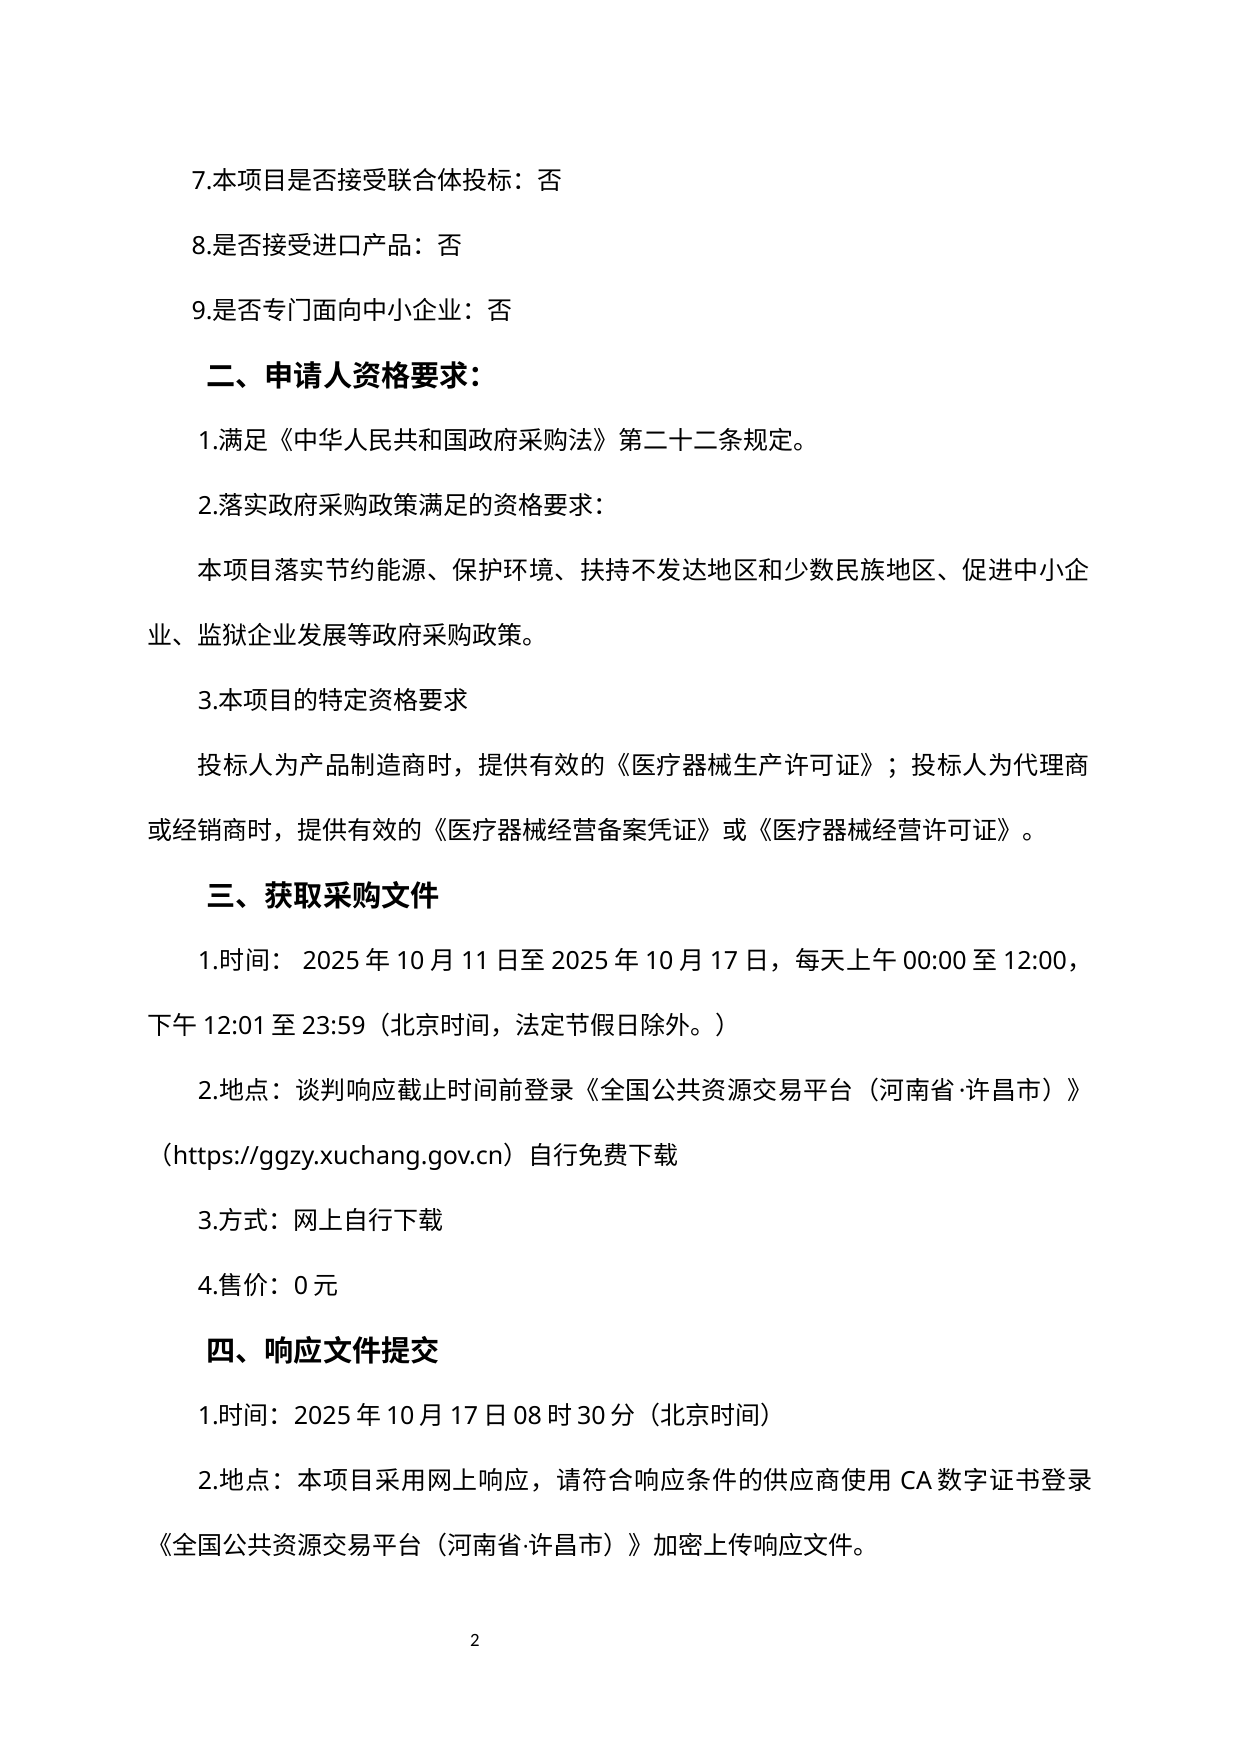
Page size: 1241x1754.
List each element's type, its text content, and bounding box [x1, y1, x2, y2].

list 1.时间：2025年10月17日08时30分（北京时间） [148, 1381, 1093, 1446]
list 三、获取采购文件 [148, 861, 1093, 926]
list 二、申请人资格要求： [148, 341, 1093, 406]
list 投标人为产品制造商时，提供有效的《医疗器械生产许可证》；投标人为代理商或经销商时，提供有效的《医疗器械经营备案凭证》或《医疗器械经营许可证》。 [148, 731, 1093, 861]
list 1.时间： 2025年10月11日至2025年10月17日，每天上午00:00至12:00，下午12:01至23:59（北京时间，法定节假日除外。） [148, 926, 1093, 1056]
list 3.本项目的特定资格要求 [148, 666, 1093, 731]
text 7.本项目是否接受联合体投标：否 [191, 146, 1093, 211]
text 8.是否接受进口产品：否 [191, 211, 1093, 276]
list 2.落实政府采购政策满足的资格要求： [148, 471, 1093, 536]
list 四、响应文件提交 [148, 1316, 1093, 1381]
list 3.方式：网上自行下载 [148, 1186, 1093, 1251]
list 2.地点：谈判响应截止时间前登录《全国公共资源交易平台（河南省·许昌市）》（https://ggzy.xuchang.gov.cn）自行免费下载 [148, 1056, 1093, 1186]
list 本项目落实节约能源、保护环境、扶持不发达地区和少数民族地区、促进中小企业、监狱企业发展等政府采购政策。 [148, 536, 1093, 666]
list 2.地点：本项目采用网上响应，请符合响应条件的供应商使用CA数字证书登录《全国公共资源交易平台（河南省·许昌市）》加密上传响应文件。 [148, 1446, 1093, 1576]
text 9.是否专门面向中小企业：否 [191, 276, 1093, 341]
list 4.售价：0元 [148, 1251, 1093, 1316]
list 1.满足《中华人民共和国政府采购法》第二十二条规定。 [148, 406, 1093, 471]
